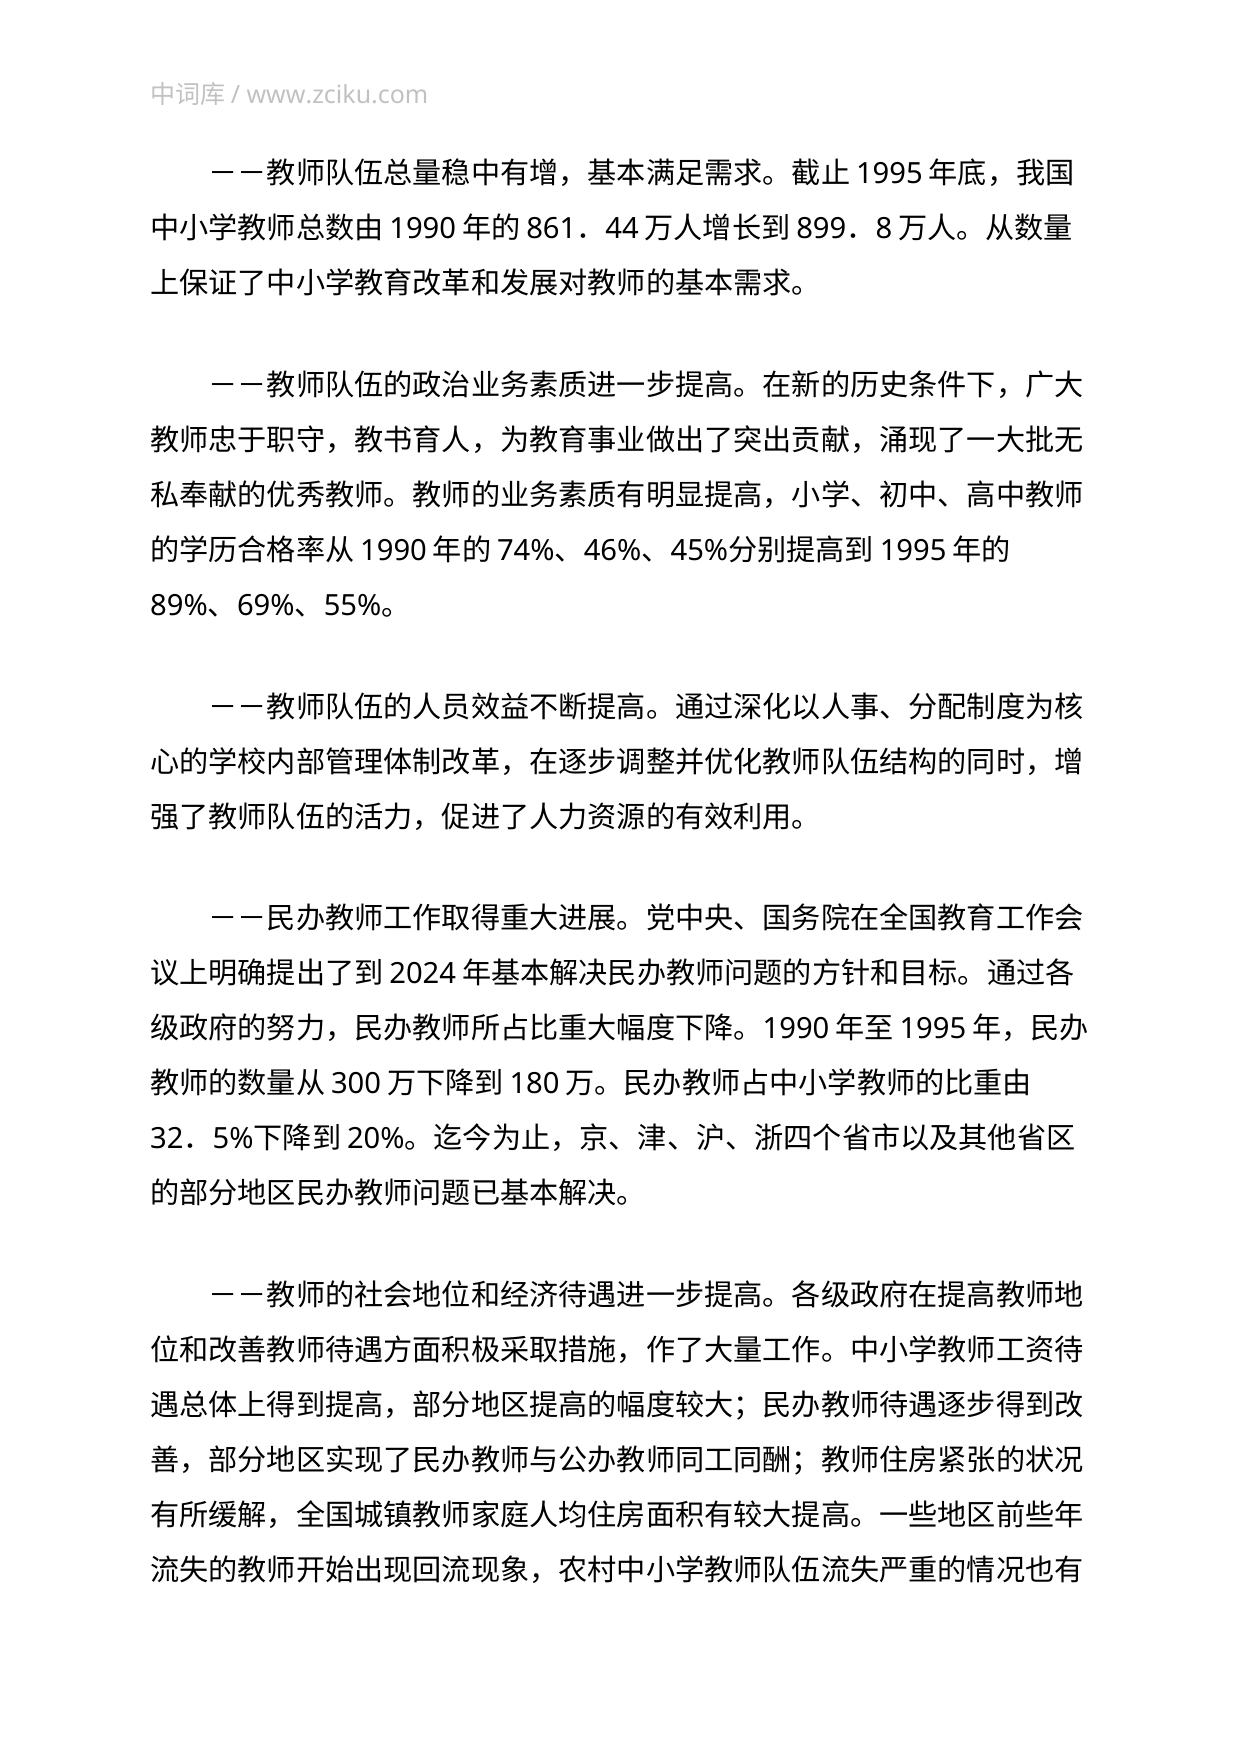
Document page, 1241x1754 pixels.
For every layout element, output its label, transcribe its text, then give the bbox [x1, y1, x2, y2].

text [150, 1272, 1090, 1588]
text －－教师队伍的政治业务素质进一步提高。在新的历史条件下，广大教师忠于职守，教书育人，为教育事业做出了突出贡献，涌现了一大批无私奉献的优秀教师。教师的业务素质有明显提高，小学、初中、高中教师的学历合格率从1990年的74%、46%、45%分别提高到1995年的89%、69%、55%。 [150, 362, 1090, 624]
text －－民办教师工作取得重大进展。党中央、国务院在全国教育工作会议上明确提出了到2024年基本解决民办教师问题的方针和目标。通过各级政府的努力，民办教师所占比重大幅度下降。1990年至1995年，民办教师的数量从300万下降到180万。民办教师占中小学教师的比重由32．5%下降到20%。迄今为止，京、津、沪、浙四个省市以及其他省区的部分地区民办教师问题已基本解决。 [150, 895, 1090, 1212]
text －－教师队伍总量稳中有增，基本满足需求。截止1995年底，我国中小学教师总数由1990年的861．44万人增长到899．8万人。从数量上保证了中小学教育改革和发展对教师的基本需求。 [150, 150, 1090, 302]
text －－教师队伍的人员效益不断提高。通过深化以人事、分配制度为核心的学校内部管理体制改革，在逐步调整并优化教师队伍结构的同时，增强了教师队伍的活力，促进了人力资源的有效利用。 [150, 683, 1090, 836]
